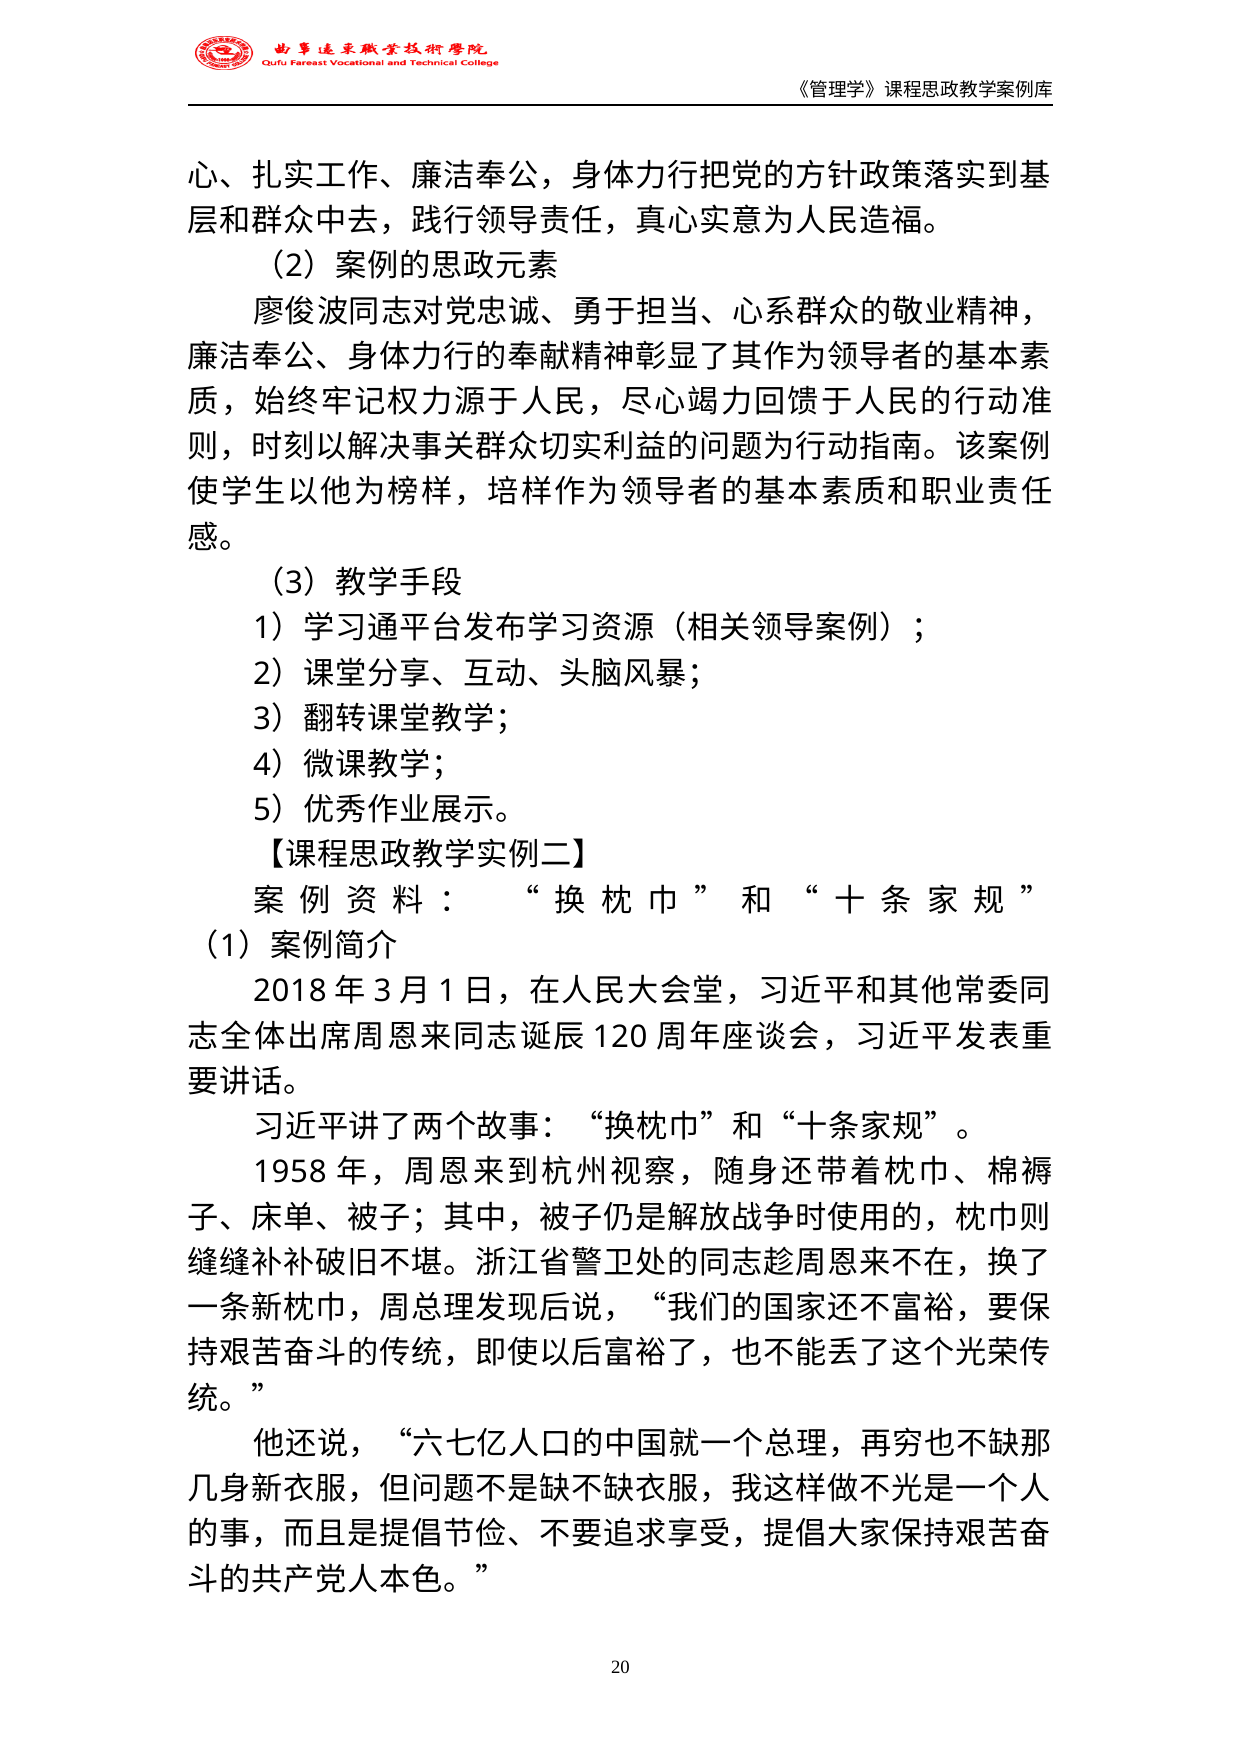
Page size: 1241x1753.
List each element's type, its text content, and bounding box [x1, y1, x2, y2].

text 5）优秀作业展示。 [187, 784, 1053, 829]
text 3）翻转课堂教学； [187, 693, 1053, 739]
text 习近平讲了两个故事：“换枕巾”和“十条家规”。 [187, 1101, 1053, 1147]
text 【课程思政教学实例二】 [187, 829, 1053, 875]
text 廖俊波同志对党忠诚、勇于担当、心系群众的敬业精神，廉洁奉公、身体力行的奉献精神彰显了其作为领导者的基本素质，始终牢记权力源于人民，尽心竭力回馈于人民的行动准则，时刻以解决事关群众切实利益的问题为行动指南。该案例使学生以他为榜样，培样作为领导者的基本素质和职业责任感。 [187, 286, 1053, 557]
text 2）课堂分享、互动、头脑风暴； [187, 648, 1053, 693]
text 他还说，“六七亿人口的中国就一个总理，再穷也不缺那几身新衣服，但问题不是缺不缺衣服，我这样做不光是一个人的事，而且是提倡节俭、不要追求享受，提倡大家保持艰苦奋斗的共产党人本色。” [187, 1418, 1053, 1599]
text 案例资料： “换枕巾”和“十条家规” （1）案例简介 [187, 875, 1053, 965]
text 4）微课教学； [187, 739, 1053, 784]
text 2018年3月1日，在人民大会堂，习近平和其他常委同志全体出席周恩来同志诞辰120周年座谈会，习近平发表重要讲话。 [187, 965, 1053, 1101]
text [187, 150, 1053, 240]
text （3）教学手段 [187, 557, 1053, 602]
picture [187, 29, 519, 90]
text （2）案例的思政元素 [187, 240, 1053, 286]
text 1）学习通平台发布学习资源（相关领导案例）； [187, 602, 1053, 648]
text 1958年，周恩来到杭州视察，随身还带着枕巾、棉褥子、床单、被子；其中，被子仍是解放战争时使用的，枕巾则缝缝补补破旧不堪。浙江省警卫处的同志趁周恩来不在，换了一条新枕巾，周总理发现后说，“我们的国家还不富裕，要保持艰苦奋斗的传统，即使以后富裕了，也不能丢了这个光荣传统。” [187, 1147, 1053, 1418]
